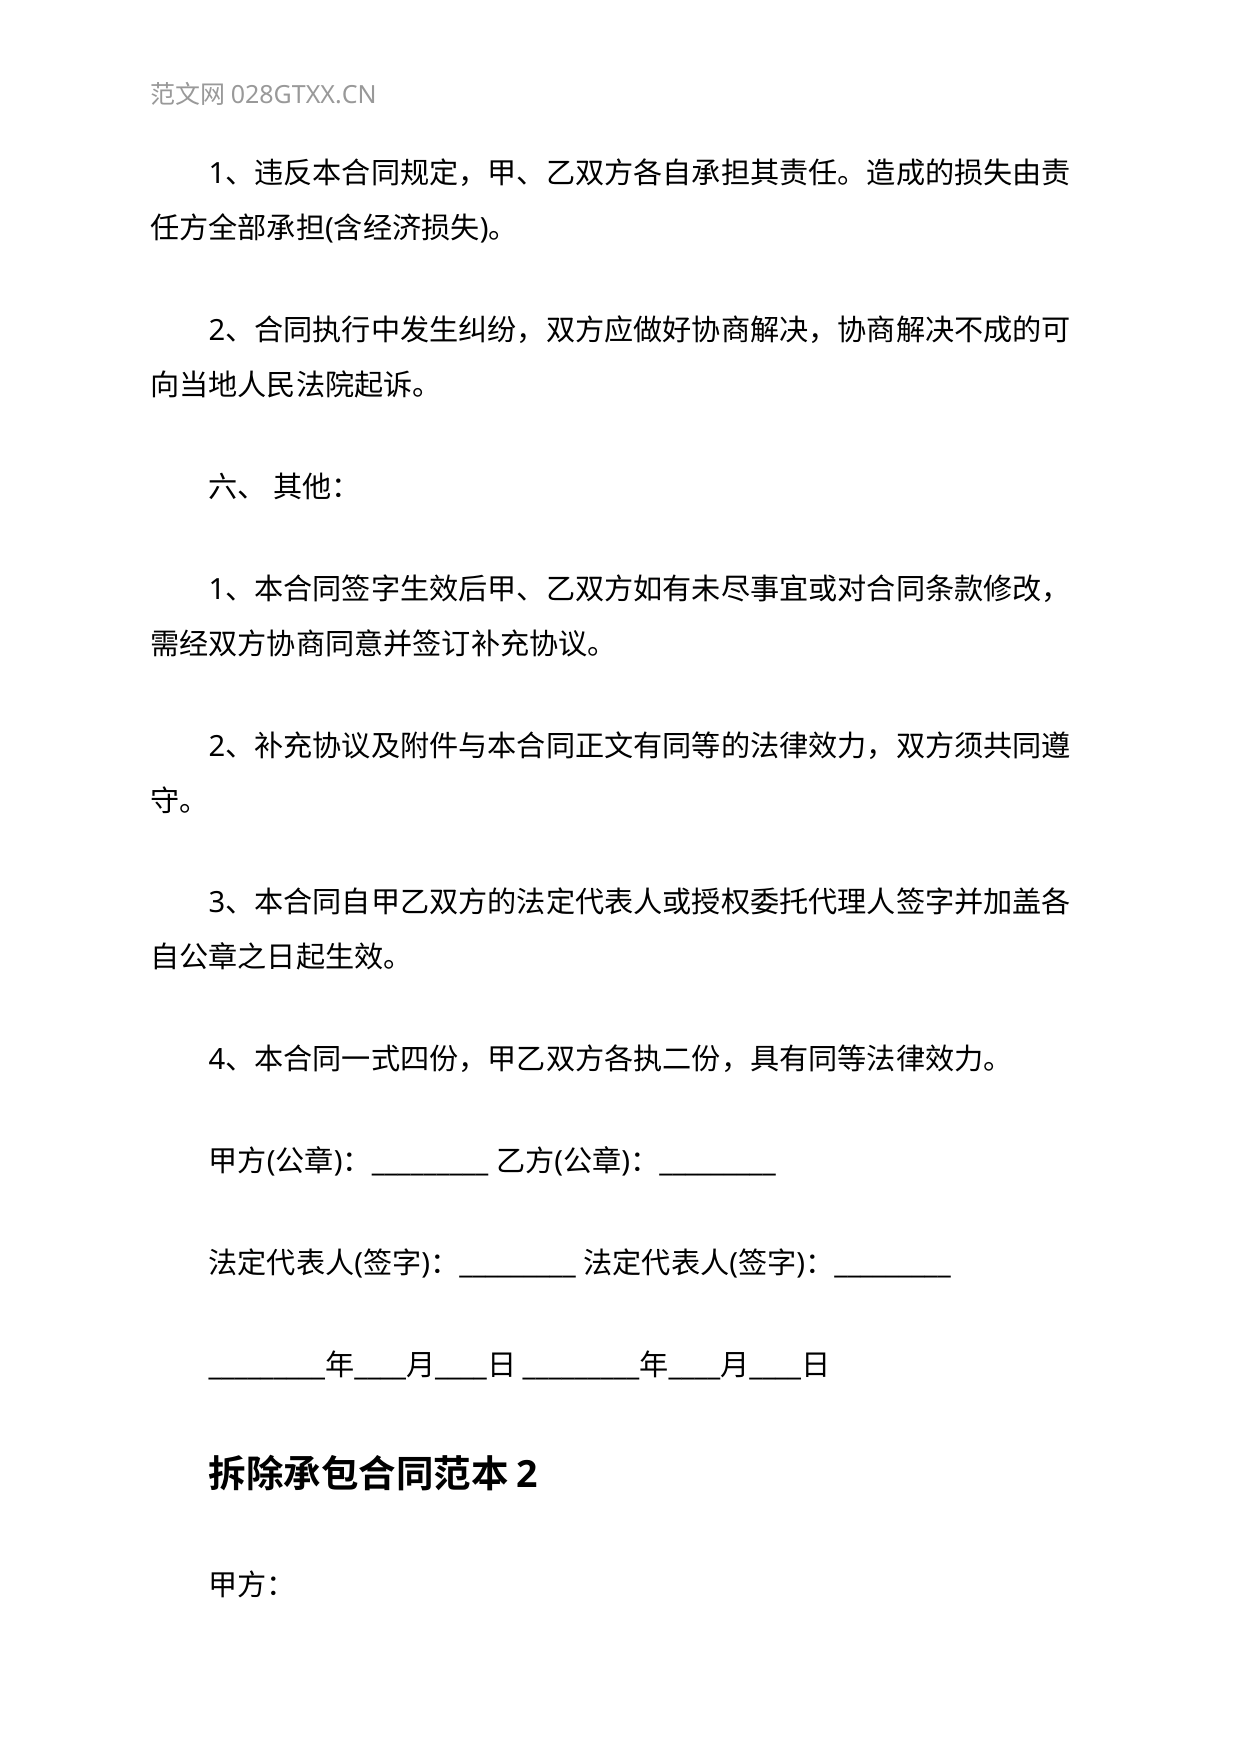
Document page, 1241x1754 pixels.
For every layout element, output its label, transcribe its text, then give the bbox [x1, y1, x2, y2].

text 4、本合同一式四份，甲乙双方各执二份，具有同等法律效力。 [150, 1036, 1090, 1078]
text 1、违反本合同规定，甲、乙双方各自承担其责任。造成的损失由责任方全部承担(含经济损失)。 [150, 150, 1090, 247]
text 拆除承包合同范本2 [150, 1444, 1090, 1498]
text 甲方： [150, 1561, 1090, 1604]
text 3、本合同自甲乙双方的法定代表人或授权委托代理人签字并加盖各自公章之日起生效。 [150, 879, 1090, 976]
text 甲方(公章)：_________ 乙方(公章)：_________ [150, 1138, 1090, 1180]
text _________年____月____日 _________年____月____日 [150, 1342, 1090, 1384]
text 六、 其他： [150, 464, 1090, 506]
text 2、补充协议及附件与本合同正文有同等的法律效力，双方须共同遵守。 [150, 722, 1090, 819]
text 法定代表人(签字)：_________ 法定代表人(签字)：_________ [150, 1240, 1090, 1282]
text 1、本合同签字生效后甲、乙双方如有未尽事宜或对合同条款修改，需经双方协商同意并签订补充协议。 [150, 566, 1090, 663]
text 2、合同执行中发生纠纷，双方应做好协商解决，协商解决不成的可向当地人民法院起诉。 [150, 307, 1090, 404]
